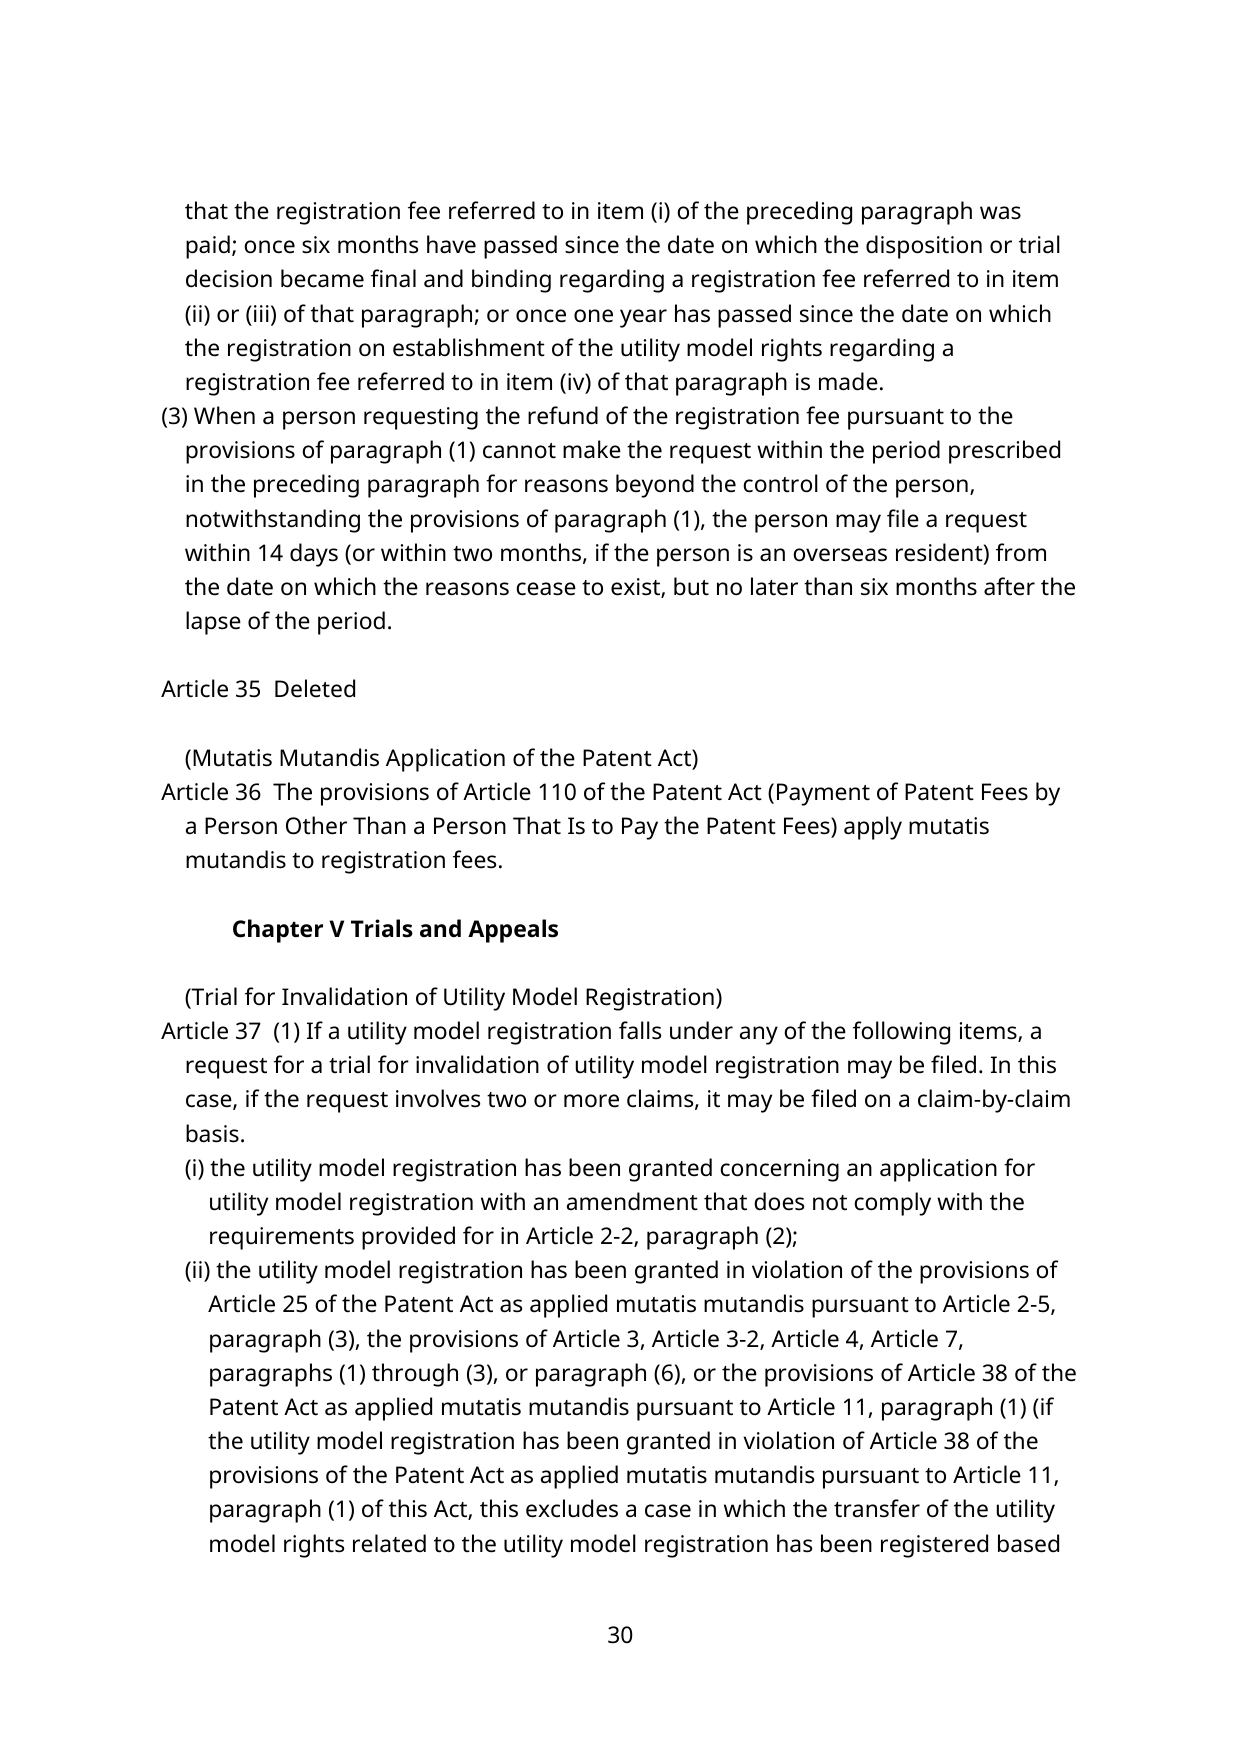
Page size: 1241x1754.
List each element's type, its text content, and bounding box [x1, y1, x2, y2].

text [184, 1253, 1079, 1560]
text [161, 194, 1079, 399]
text Article 35 Deleted [161, 672, 1079, 706]
text (Mutatis Mutandis Application of the Patent Act) [184, 740, 1079, 774]
text (Trial for Invalidation of Utility Model Registration) [184, 979, 1079, 1014]
text Article 37 (1) If a utility model registration falls under any of the following items, a request for a trial for invalidation of utility model registration may be filed. In this case, if the request involves two or more claims, it may be filed on a claim-by-claim basis. [161, 1014, 1079, 1150]
text Article 36 The provisions of Article 110 of the Patent Act (Payment of Patent Fees by a Person Other Than a Person That Is to Pay the Patent Fees) apply mutatis mutandis to registration fees. [161, 774, 1079, 877]
text (i) the utility model registration has been granted concerning an application for utility model registration with an amendment that does not comply with the requirements provided for in Article 2-2, paragraph (2); [184, 1150, 1079, 1253]
text (3) When a person requesting the refund of the registration fee pursuant to the provisions of paragraph (1) cannot make the request within the period prescribed in the preceding paragraph for reasons beyond the control of the person, notwithstanding the provisions of paragraph (1), the person may file a request within 14 days (or within two months, if the person is an overseas resident) from the date on which the reasons cease to exist, but no later than six months after the lapse of the period. [161, 399, 1079, 638]
text Chapter V Trials and Appeals [230, 911, 1079, 945]
